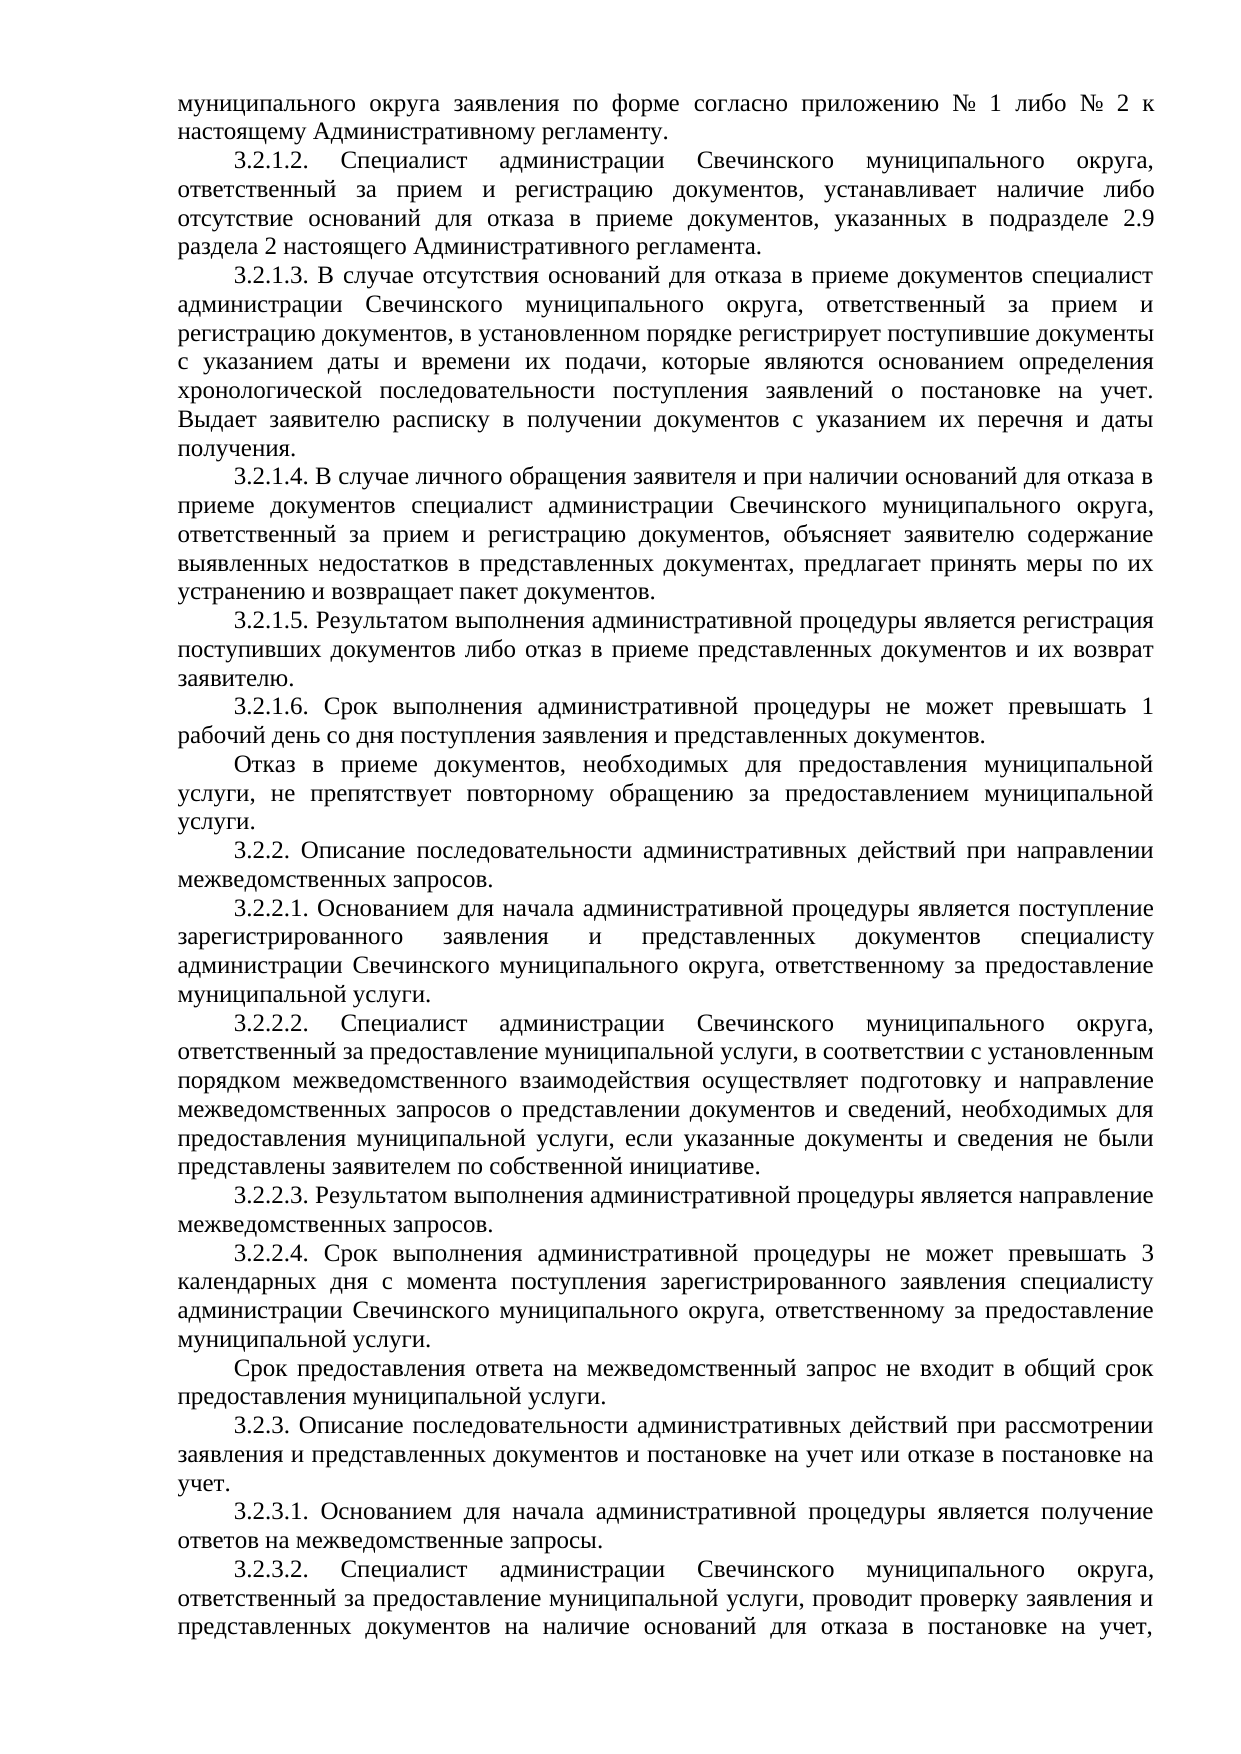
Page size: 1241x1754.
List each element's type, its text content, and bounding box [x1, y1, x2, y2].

text 3.2.2.3. Результатом выполнения административной процедуры является направление межведомственных запросов. [177, 1180, 1155, 1238]
text 3.2.1.5. Результатом выполнения административной процедуры является регистрация поступивших документов либо отказ в приеме представленных документов и их возврат заявителю. [177, 605, 1155, 691]
text 3.2.1.3. В случае отсутствия оснований для отказа в приеме документов специалист администрации Свечинского муниципального округа, ответственный за прием и регистрацию документов, в установленном порядке регистрирует поступившие документы с указанием даты и времени их подачи, которые являются основанием определения хронологической последовательности поступления заявлений о постановке на учет. Выдает заявителю расписку в получении документов с указанием их перечня и даты получения. [177, 260, 1155, 461]
text 3.2.1.6. Срок выполнения административной процедуры не может превышать 1 рабочий день со дня поступления заявления и представленных документов. [177, 691, 1155, 749]
text 3.2.2.4. Срок выполнения административной процедуры не может превышать 3 календарных дня с момента поступления зарегистрированного заявления специалисту администрации Свечинского муниципального округа, ответственному за предоставление муниципальной услуги. [177, 1238, 1155, 1353]
text Отказ в приеме документов, необходимых для предоставления муниципальной услуги, не препятствует повторному обращению за предоставлением муниципальной услуги. [177, 749, 1155, 835]
text 3.2.2.2. Специалист администрации Свечинского муниципального округа, ответственный за предоставление муниципальной услуги, в соответствии с установленным порядком межведомственного взаимодействия осуществляет подготовку и направление межведомственных запросов о представлении документов и сведений, необходимых для предоставления муниципальной услуги, если указанные документы и сведения не были представлены заявителем по собственной инициативе. [177, 1008, 1155, 1180]
text 3.2.3. Описание последовательности административных действий при рассмотрении заявления и представленных документов и постановке на учет или отказе в постановке на учет. [177, 1410, 1155, 1496]
text Срок предоставления ответа на межведомственный запрос не входит в общий срок предоставления муниципальной услуги. [177, 1353, 1155, 1410]
text 3.2.2. Описание последовательности административных действий при направлении межведомственных запросов. [177, 835, 1155, 893]
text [177, 1554, 1155, 1640]
text 3.2.3.1. Основанием для начала административной процедуры является получение ответов на межведомственные запросы. [177, 1496, 1155, 1554]
text 3.2.1.2. Специалист администрации Свечинского муниципального округа, ответственный за прием и регистрацию документов, устанавливает наличие либо отсутствие оснований для отказа в приеме документов, указанных в подразделе 2.9 раздела 2 настоящего Административного регламента. [177, 145, 1155, 260]
text 3.2.2.1. Основанием для начала административной процедуры является поступление зарегистрированного заявления и представленных документов специалисту администрации Свечинского муниципального округа, ответственному за предоставление муниципальной услуги. [177, 893, 1155, 1008]
text 3.2.1.4. В случае личного обращения заявителя и при наличии оснований для отказа в приеме документов специалист администрации Свечинского муниципального округа, ответственный за прием и регистрацию документов, объясняет заявителю содержание выявленных недостатков в представленных документах, предлагает принять меры по их устранению и возвращает пакет документов. [177, 461, 1155, 605]
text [177, 88, 1155, 145]
